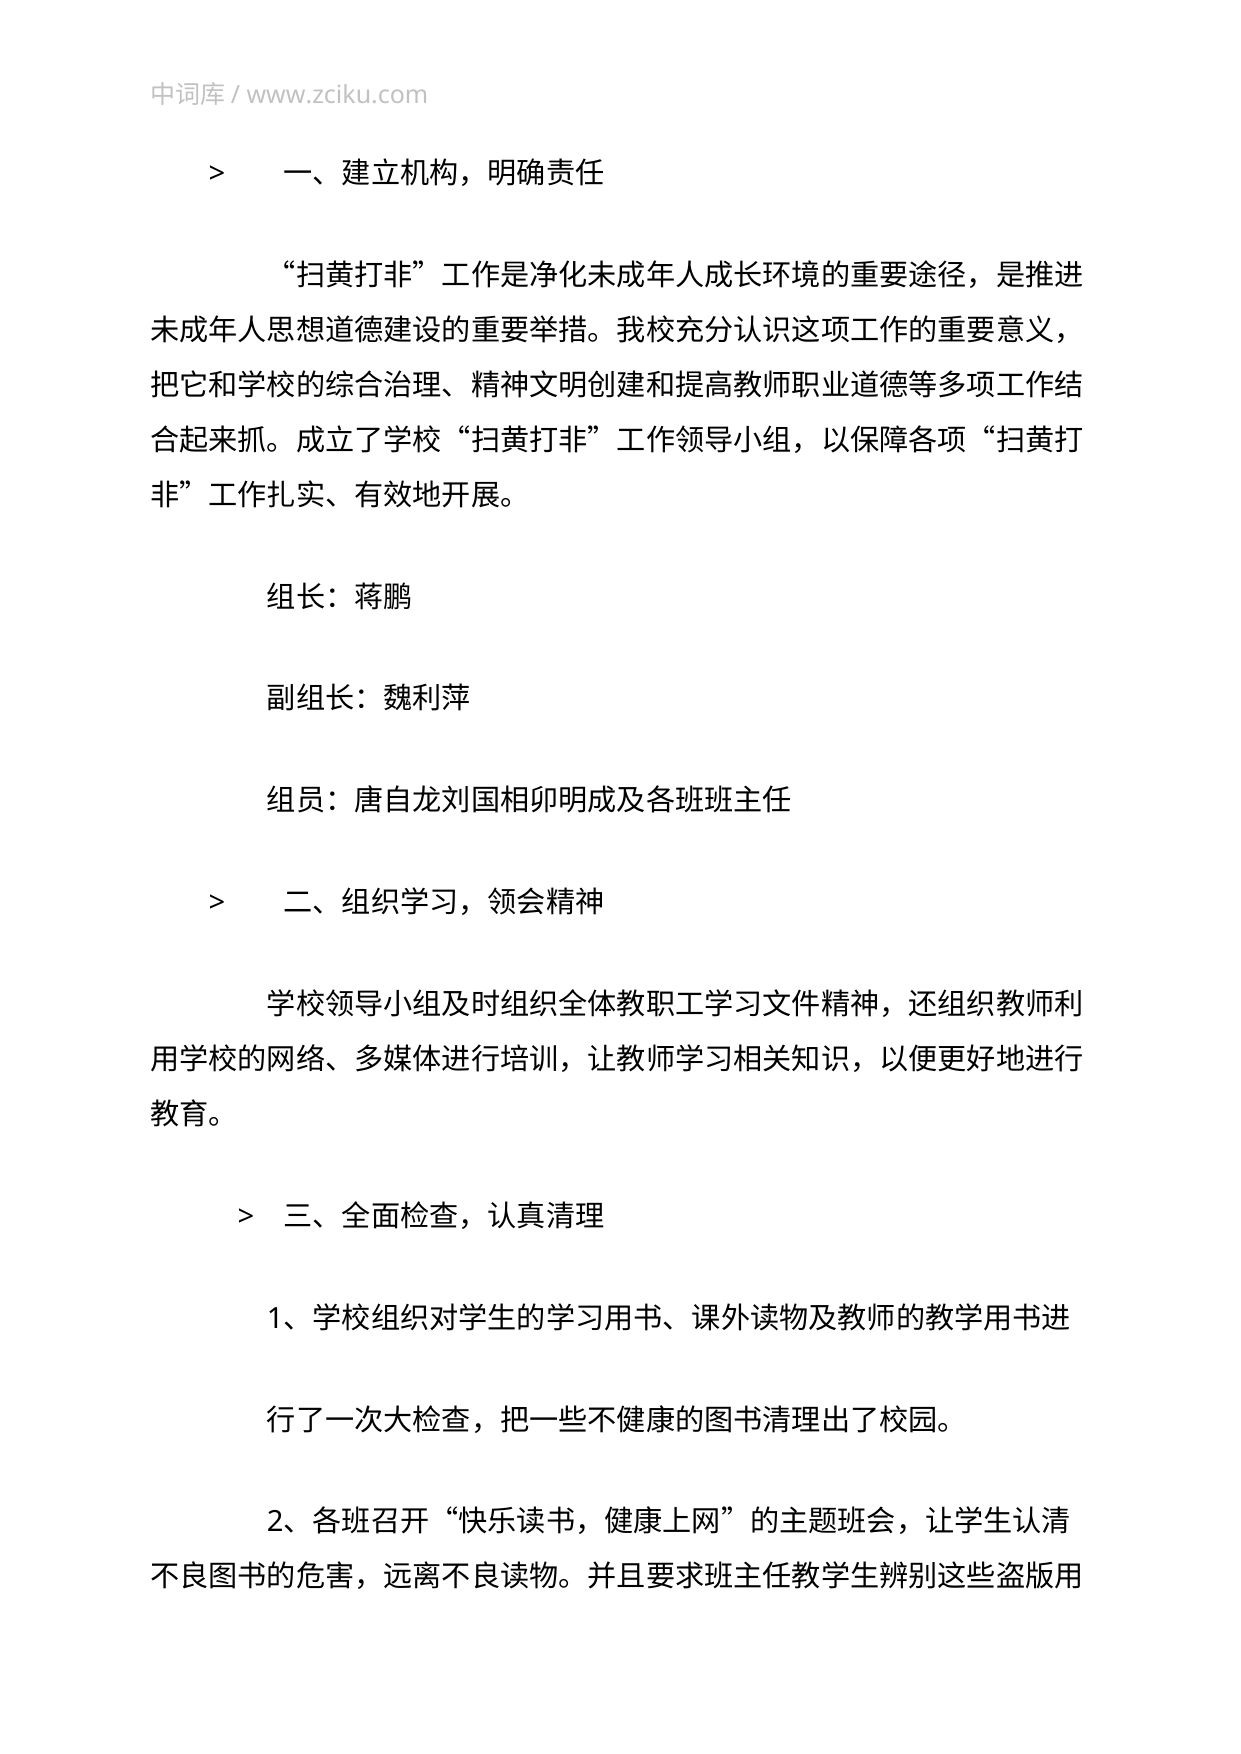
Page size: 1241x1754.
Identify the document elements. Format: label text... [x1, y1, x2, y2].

text 学校领导小组及时组织全体教职工学习文件精神，还组织教师利用学校的网络、多媒体进行培训，让教师学习相关知识，以便更好地进行教育。 [150, 981, 1090, 1133]
text 组长：蒋鹏 [150, 573, 1090, 616]
text 1、学校组织对学生的学习用书、课外读物及教师的教学用书进 [150, 1294, 1090, 1337]
text > 二、组织学习，领会精神 [150, 879, 1090, 921]
text 组员：唐自龙刘国相卯明成及各班班主任 [150, 777, 1090, 819]
text > 三、全面检查，认真清理 [150, 1192, 1090, 1234]
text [150, 1498, 1090, 1595]
text “扫黄打非”工作是净化未成年人成长环境的重要途径，是推进未成年人思想道德建设的重要举措。我校充分认识这项工作的重要意义，把它和学校的综合治理、精神文明创建和提高教师职业道德等多项工作结合起来抓。成立了学校“扫黄打非”工作领导小组，以保障各项“扫黄打非”工作扎实、有效地开展。 [150, 252, 1090, 514]
text > 一、建立机构，明确责任 [150, 150, 1090, 192]
text 行了一次大检查，把一些不健康的图书清理出了校园。 [150, 1396, 1090, 1438]
text 副组长：魏利萍 [150, 675, 1090, 717]
